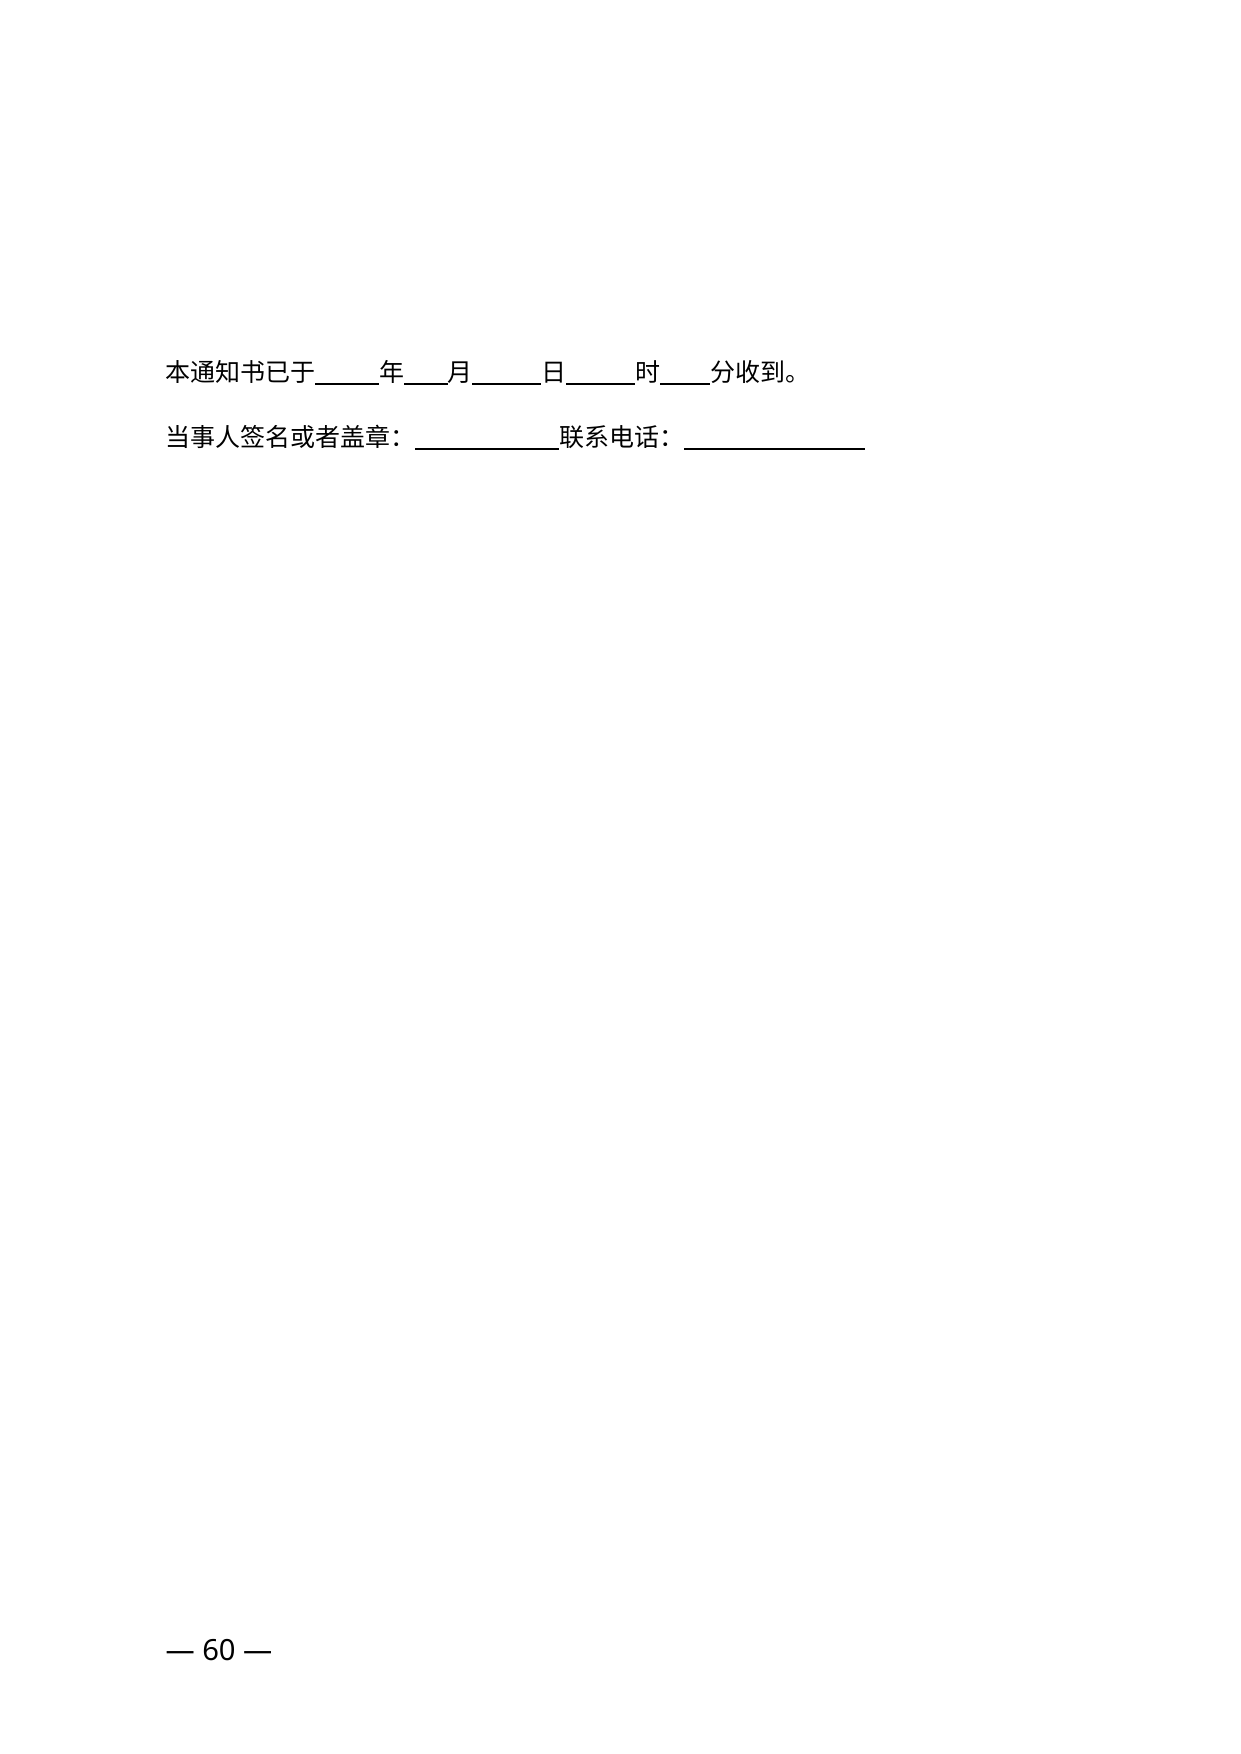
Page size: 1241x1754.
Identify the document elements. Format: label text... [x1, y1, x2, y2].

text 本通知书已于 年 月 日 时 分收到。 [165, 338, 1087, 403]
text 当事人签名或者盖章： 联系电话： [165, 403, 1087, 468]
